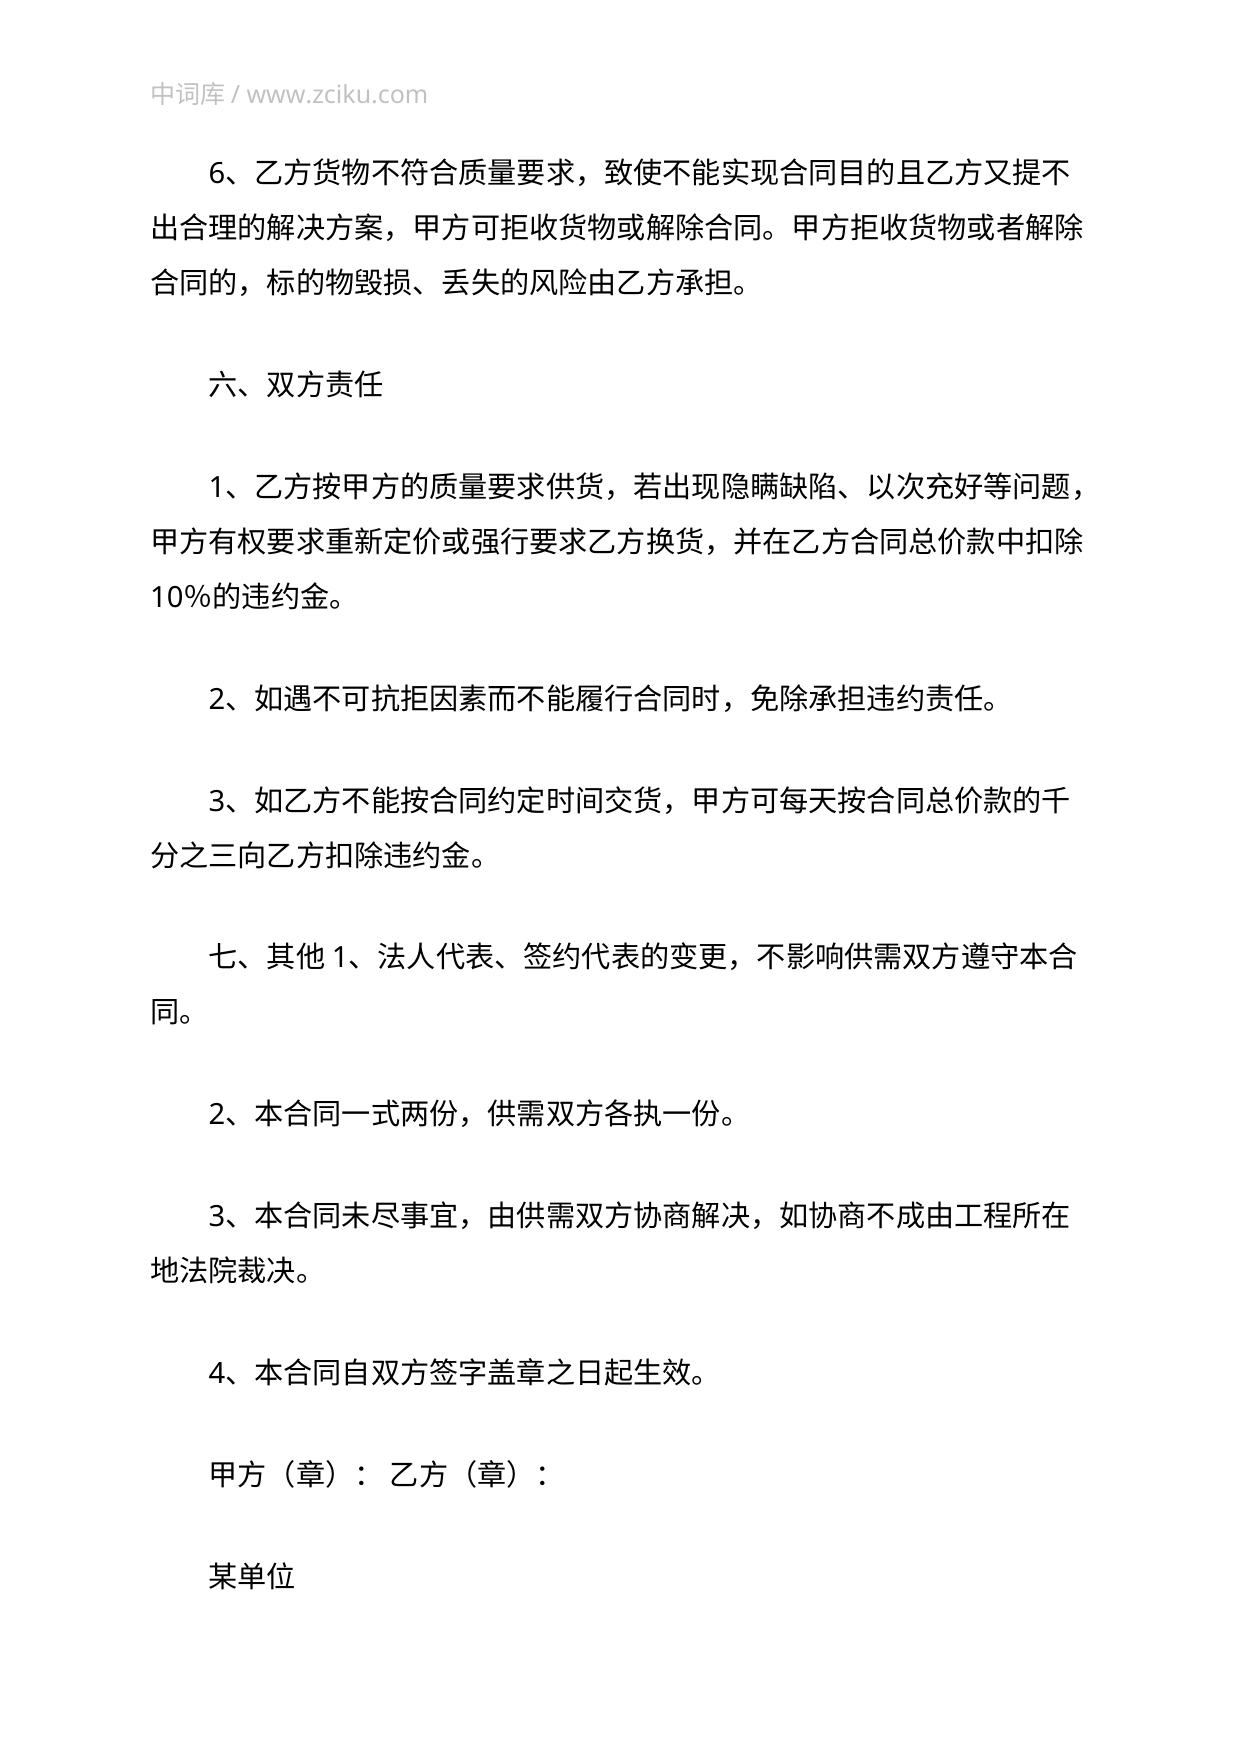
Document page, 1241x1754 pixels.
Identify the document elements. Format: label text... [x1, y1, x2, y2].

text 2、本合同一式两份，供需双方各执一份。 [150, 1091, 1090, 1133]
text 4、本合同自双方签字盖章之日起生效。 [150, 1349, 1090, 1392]
text 3、如乙方不能按合同约定时间交货，甲方可每天按合同总价款的千分之三向乙方扣除违约金。 [150, 777, 1090, 874]
text 七、其他 1、法人代表、签约代表的变更，不影响供需双方遵守本合同。 [150, 934, 1090, 1031]
text 1、乙方按甲方的质量要求供货，若出现隐瞒缺陷、以次充好等问题，甲方有权要求重新定价或强行要求乙方换货，并在乙方合同总价款中扣除10％的违约金。 [150, 463, 1090, 616]
text 某单位 [150, 1553, 1090, 1596]
text 六、双方责任 [150, 362, 1090, 404]
text 甲方（章）： 乙方（章）： [150, 1452, 1090, 1494]
text 2、如遇不可抗拒因素而不能履行合同时，免除承担违约责任。 [150, 675, 1090, 718]
text 3、本合同未尽事宜，由供需双方协商解决，如协商不成由工程所在地法院裁决。 [150, 1193, 1090, 1290]
text 6、乙方货物不符合质量要求，致使不能实现合同目的且乙方又提不出合理的解决方案，甲方可拒收货物或解除合同。甲方拒收货物或者解除合同的，标的物毁损、丢失的风险由乙方承担。 [150, 150, 1090, 302]
